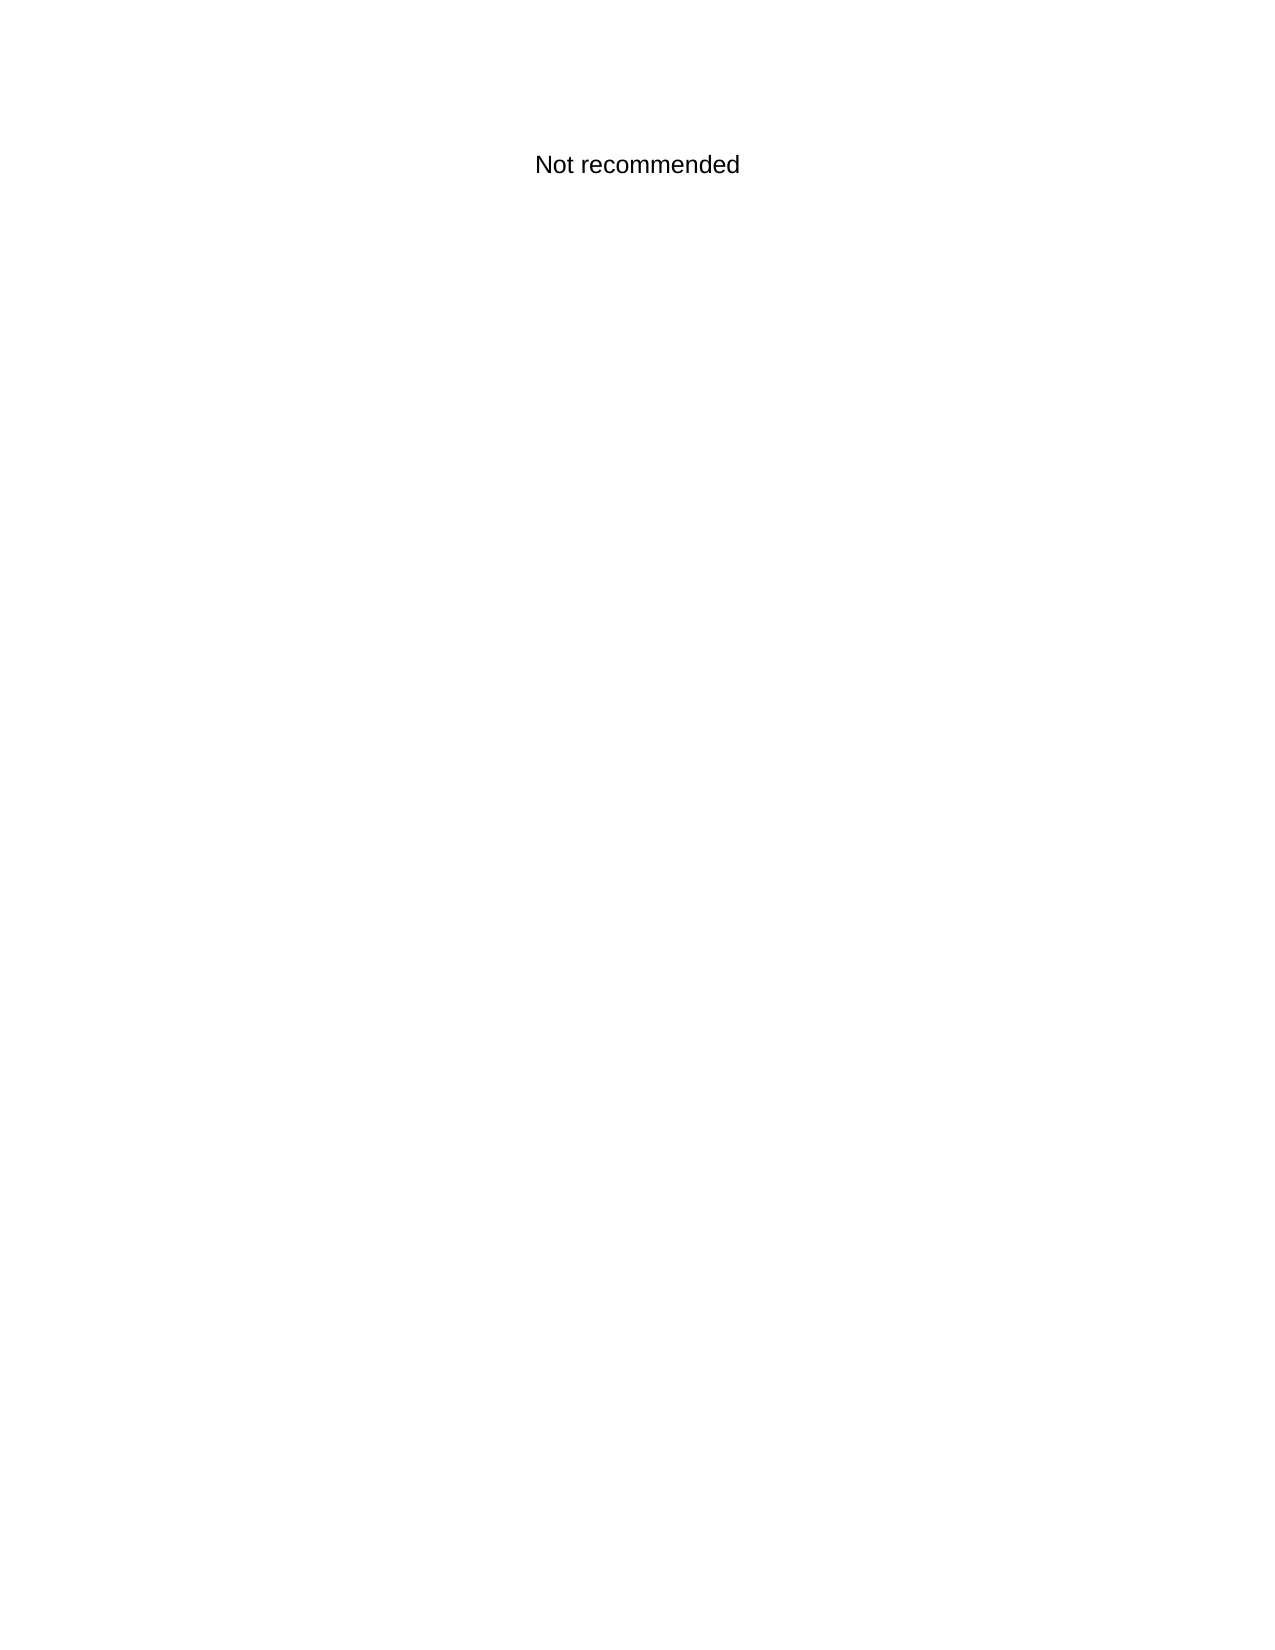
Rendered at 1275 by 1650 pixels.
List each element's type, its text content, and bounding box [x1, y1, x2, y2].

text Not recommended [150, 150, 1125, 179]
